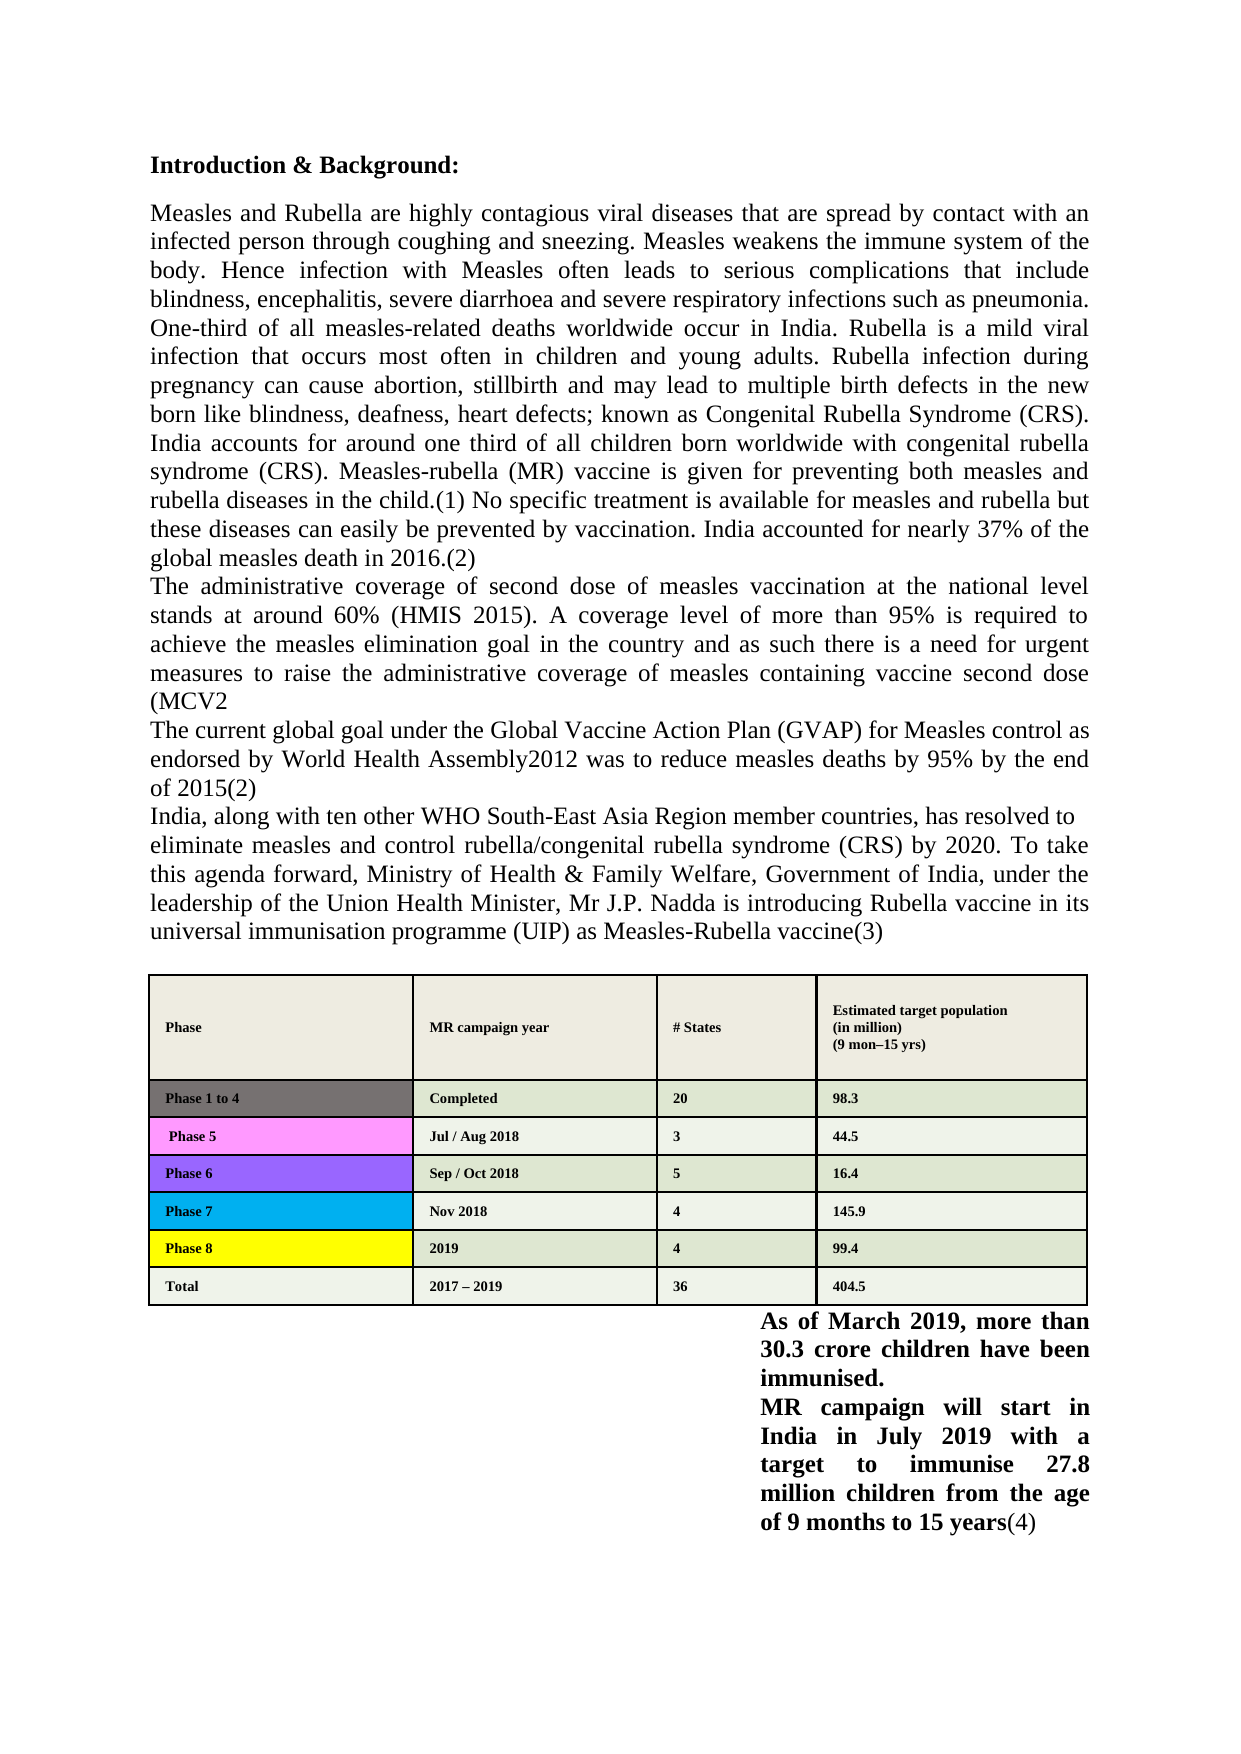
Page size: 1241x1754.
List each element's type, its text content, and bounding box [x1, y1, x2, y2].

text As of March 2019, more than 30.3 crore children have been immunised. [150, 1306, 1090, 1392]
table_cell Nov 2018 [414, 1193, 656, 1229]
text eliminate measles and control rubella/congenital rubella syndrome (CRS) by 2020. To take this agenda forward, Ministry of Health & Family Welfare, Government of India, under the leadership of the Union Health Minister, Mr J.P. Nadda is introducing Rubella vaccine in its universal immunisation programme (UIP) as Measles-Rubella vaccine(3) [150, 830, 1090, 945]
table_cell 98.3 [818, 1081, 1086, 1116]
table_cell 145.9 [818, 1193, 1086, 1229]
text The administrative coverage of second dose of measles vaccination at the national level stands at around 60% (HMIS 2015). A coverage level of more than 95% is required to achieve the measles elimination goal in the country and as such there is a need for urgent measures to raise the administrative coverage of measles containing vaccine second dose (MCV2 [150, 571, 1090, 715]
table_header # States [658, 976, 815, 1079]
table_header MR campaign year [414, 976, 656, 1079]
table_cell 5 [658, 1156, 815, 1191]
table_cell 16.4 [818, 1156, 1086, 1191]
table_cell 4 [658, 1193, 815, 1229]
text Measles and Rubella are highly contagious viral diseases that are spread by contact with an infected person through coughing and sneezing. Measles weakens the immune system of the body. Hence infection with Measles often leads to serious complications that include blindness, encephalitis, severe diarrhoea and severe respiratory infections such as pneumonia. One-third of all measles-related deaths worldwide occur in India. Rubella is a mild viral infection that occurs most often in children and young adults. Rubella infection during pregnancy can cause abortion, stillbirth and may lead to multiple birth defects in the new born like blindness, deafness, heart defects; known as Congenital Rubella Syndrome (CRS). India accounts for around one third of all children born worldwide with congenital rubella syndrome (CRS). Measles-rubella (MR) vaccine is given for preventing both measles and rubella diseases in the child.(1) No specific treatment is available for measles and rubella but these diseases can easily be prevented by vaccination. India accounted for nearly 37% of the global measles death in 2016.(2) [150, 198, 1090, 571]
table_cell Phase 5 [150, 1118, 412, 1154]
text The current global goal under the Global Vaccine Action Plan (GVAP) for Measles control as endorsed by World Health Assembly2012 was to reduce measles deaths by 95% by the end of 2015(2) [150, 715, 1090, 801]
text India, along with ten other WHO South-East Asia Region member countries, has resolved to [150, 801, 1090, 830]
table_cell 2017 – 2019 [414, 1268, 656, 1304]
table_cell Sep / Oct 2018 [414, 1156, 656, 1191]
table_cell 3 [658, 1118, 815, 1154]
text Introduction & Background: [150, 150, 1090, 179]
table_cell 4 [658, 1231, 815, 1266]
table_cell Completed [414, 1081, 656, 1116]
table_cell 36 [658, 1268, 815, 1304]
table_cell 404.5 [818, 1268, 1086, 1304]
table_cell 99.4 [818, 1231, 1086, 1266]
table_header Phase [150, 976, 412, 1079]
table_cell 20 [658, 1081, 815, 1116]
table_cell Jul / Aug 2018 [414, 1118, 656, 1154]
table_cell Phase 6 [150, 1156, 412, 1191]
table_cell Phase 8 [150, 1231, 412, 1266]
table_cell Total [150, 1268, 412, 1304]
table_cell Phase 1 to 4 [150, 1081, 412, 1116]
table_cell Phase 7 [150, 1193, 412, 1229]
table_header Estimated target population (in million) (9 mon–15 yrs) [818, 976, 1086, 1079]
table_cell 2019 [414, 1231, 656, 1266]
text MR campaign will start in India in July 2019 with a target to immunise 27.8 million children from the age of 9 months to 15 years(4) [150, 1392, 1090, 1536]
table_cell 44.5 [818, 1118, 1086, 1154]
